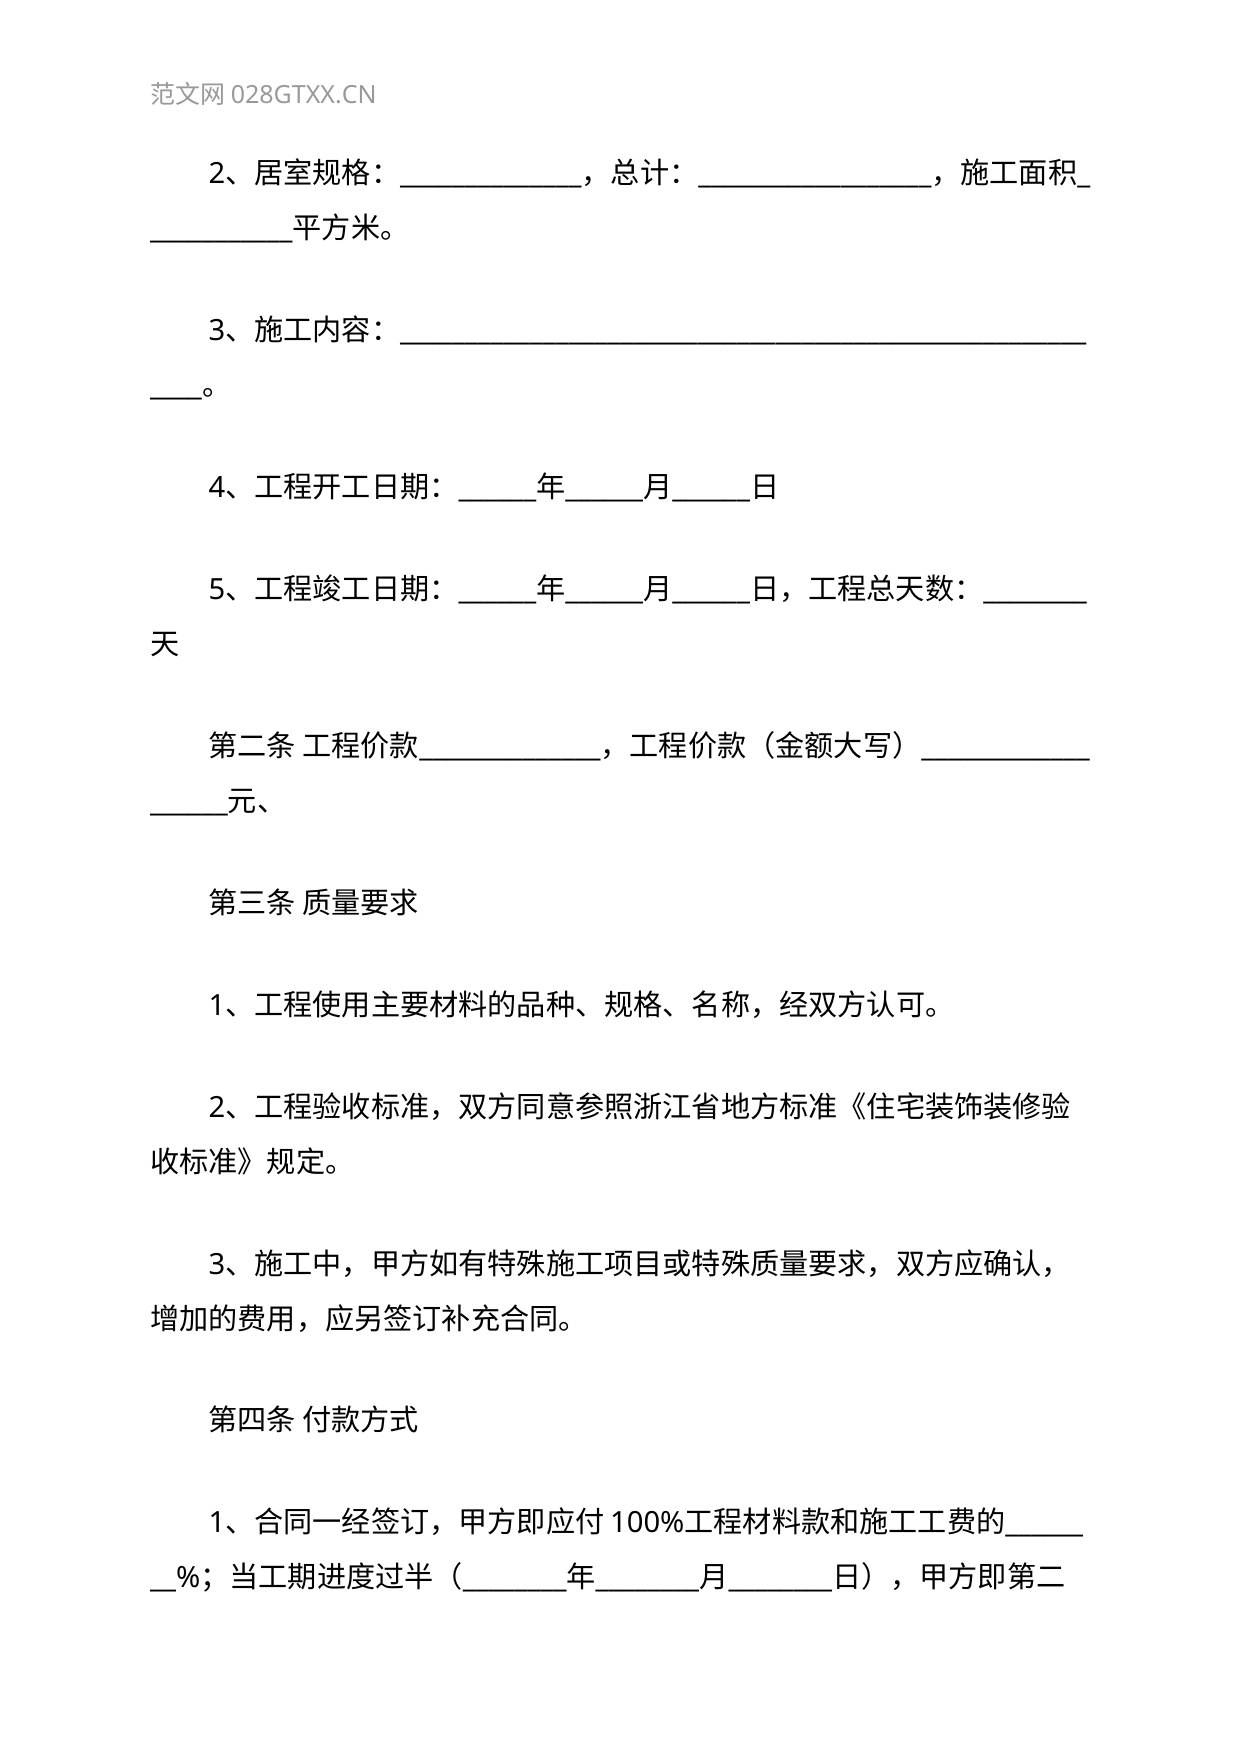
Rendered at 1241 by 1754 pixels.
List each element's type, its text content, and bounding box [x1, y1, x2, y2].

text 3、施工内容：_________________________________________________________。 [150, 307, 1090, 404]
text 第二条 工程价款______________，工程价款（金额大写）___________________元、 [150, 723, 1090, 820]
text 1、工程使用主要材料的品种、规格、名称，经双方认可。 [150, 981, 1090, 1024]
text 第四条 付款方式 [150, 1397, 1090, 1439]
text 2、工程验收标准，双方同意参照浙江省地方标准《住宅装饰装修验收标准》规定。 [150, 1083, 1090, 1181]
text 第三条 质量要求 [150, 880, 1090, 922]
text 5、工程竣工日期：______年______月______日，工程总天数：________天 [150, 566, 1090, 663]
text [150, 1499, 1090, 1596]
text 4、工程开工日期：______年______月______日 [150, 464, 1090, 506]
text 2、居室规格：______________，总计：__________________，施工面积____________平方米。 [150, 150, 1090, 247]
text 3、施工中，甲方如有特殊施工项目或特殊质量要求，双方应确认，增加的费用，应另签订补充合同。 [150, 1240, 1090, 1337]
